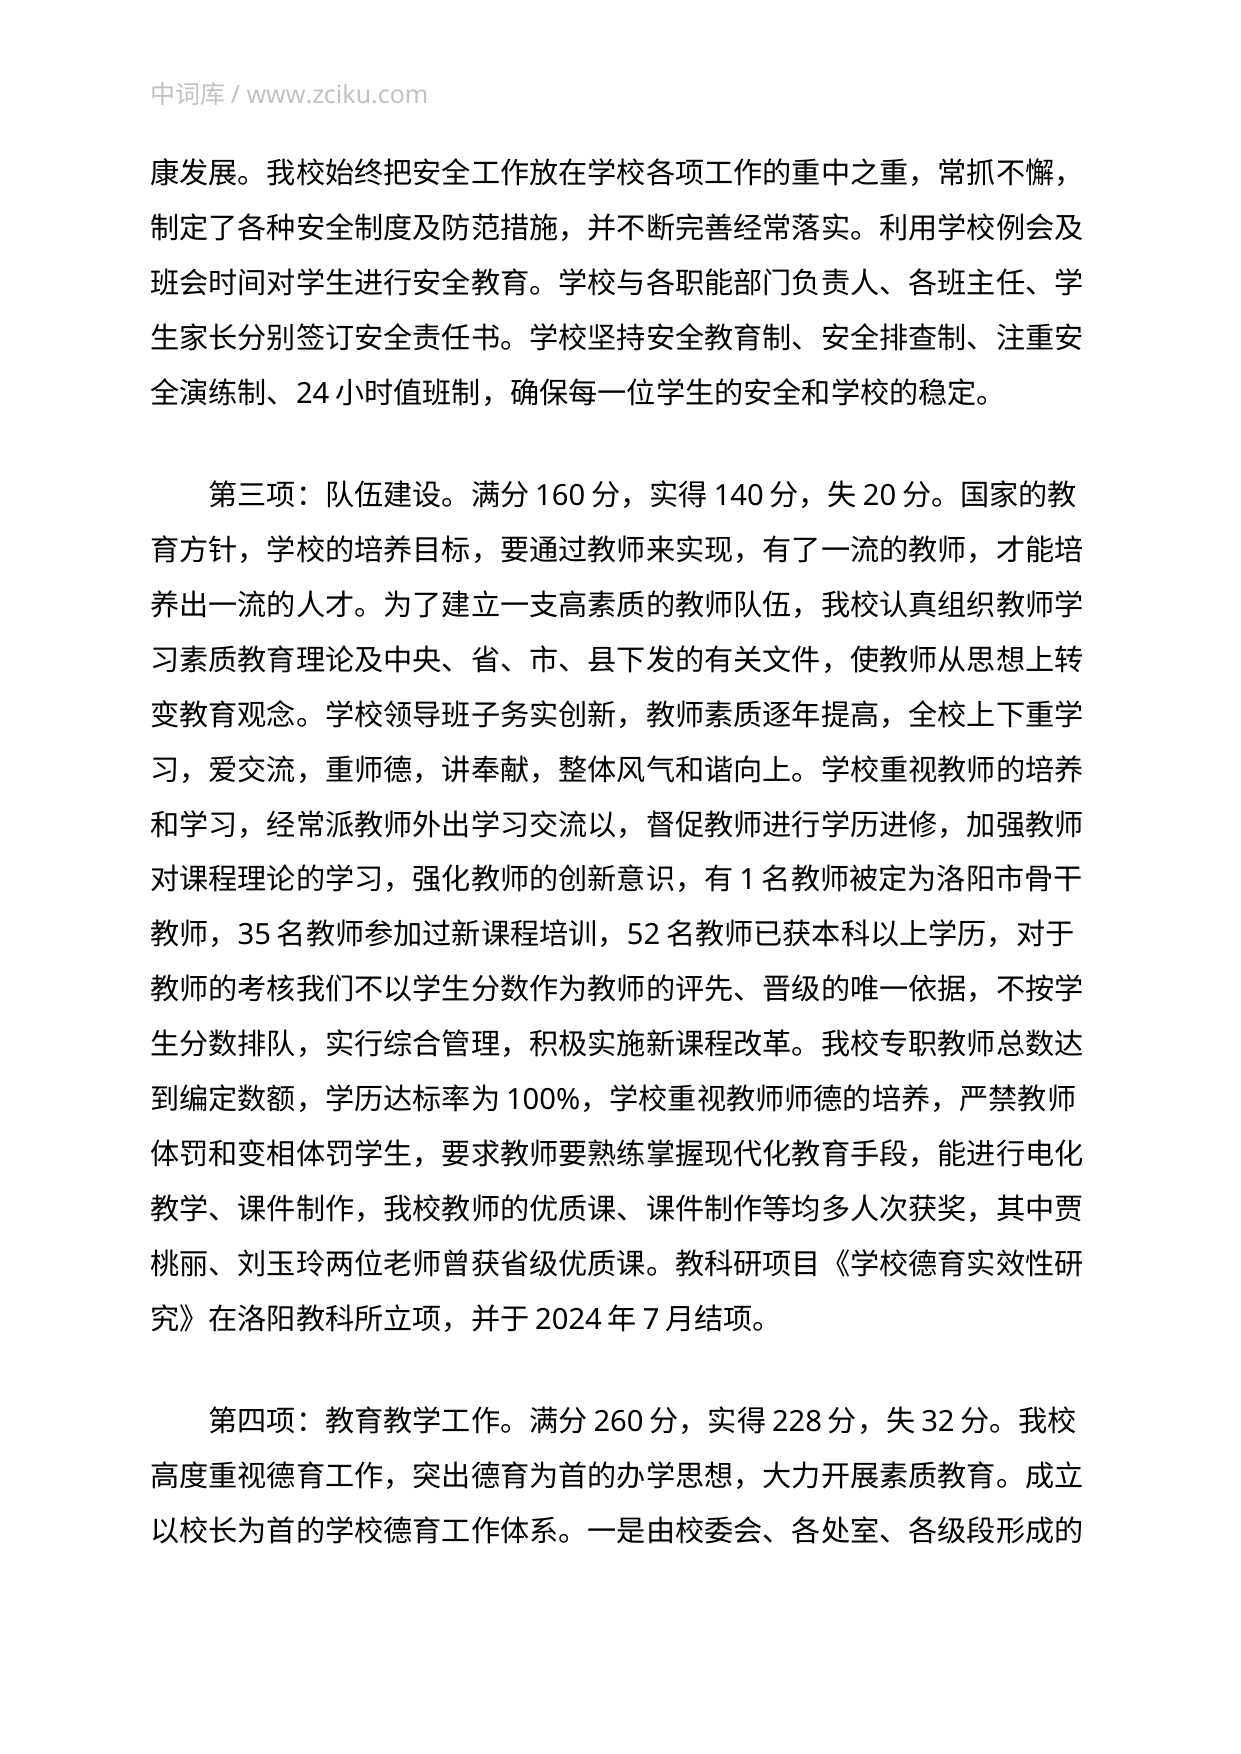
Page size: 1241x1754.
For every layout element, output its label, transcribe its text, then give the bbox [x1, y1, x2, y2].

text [150, 1397, 1090, 1549]
text 第三项：队伍建设。满分160分，实得140分，失20分。国家的教育方针，学校的培养目标，要通过教师来实现，有了一流的教师，才能培养出一流的人才。为了建立一支高素质的教师队伍，我校认真组织教师学习素质教育理论及中央、省、市、县下发的有关文件，使教师从思想上转变教育观念。学校领导班子务实创新，教师素质逐年提高，全校上下重学习，爱交流，重师德，讲奉献，整体风气和谐向上。学校重视教师的培养和学习，经常派教师外出学习交流以，督促教师进行学历进修，加强教师对课程理论的学习，强化教师的创新意识，有1名教师被定为洛阳市骨干教师，35名教师参加过新课程培训，52名教师已获本科以上学历，对于教师的考核我们不以学生分数作为教师的评先、晋级的唯一依据，不按学生分数排队，实行综合管理，积极实施新课程改革。我校专职教师总数达到编定数额，学历达标率为100%，学校重视教师师德的培养，严禁教师体罚和变相体罚学生，要求教师要熟练掌握现代化教育手段，能进行电化教学、课件制作，我校教师的优质课、课件制作等均多人次获奖，其中贾桃丽、刘玉玲两位老师曾获省级优质课。教科研项目《学校德育实效性研究》在洛阳教科所立项，并于2024年7月结项。 [150, 472, 1090, 1338]
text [150, 150, 1090, 412]
